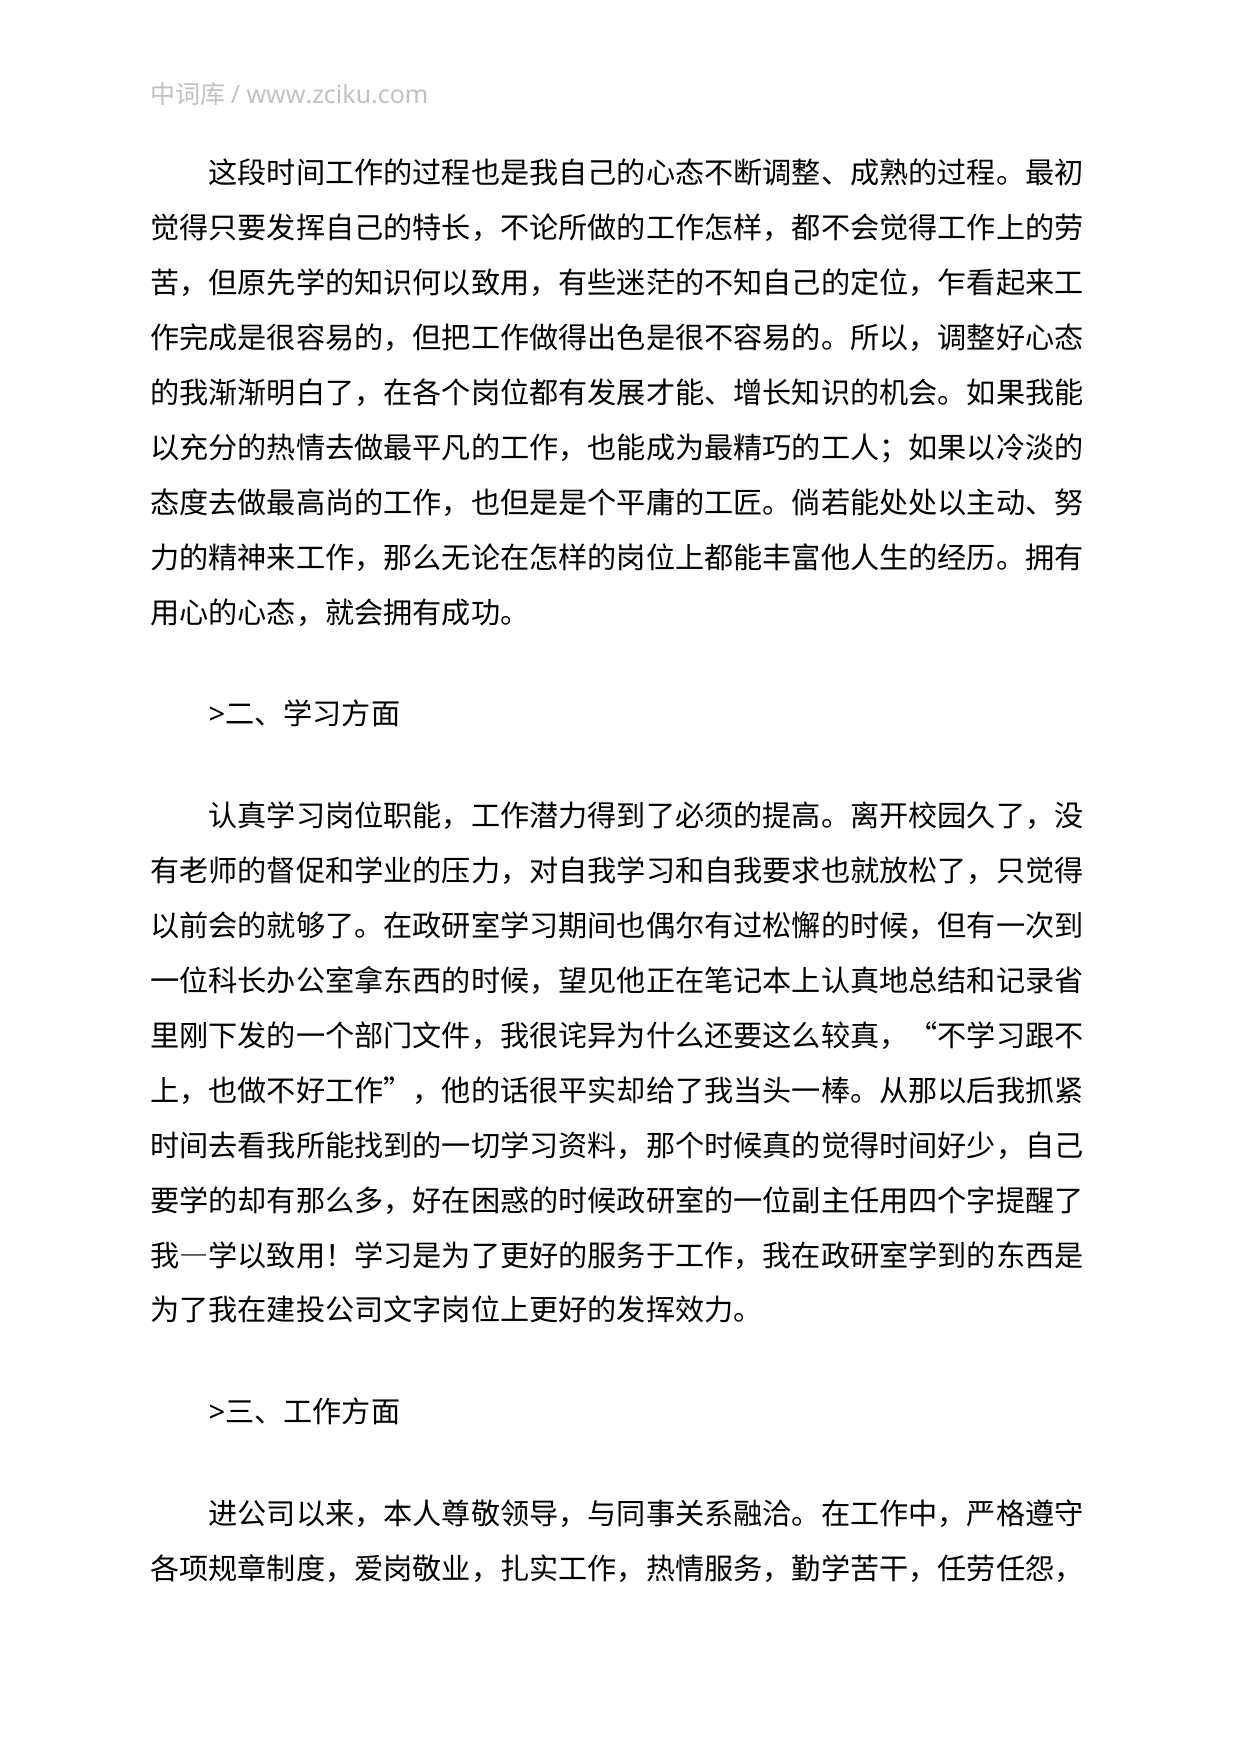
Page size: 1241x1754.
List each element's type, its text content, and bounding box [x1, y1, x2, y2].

text >三、工作方面 [150, 1389, 1090, 1431]
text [150, 1491, 1090, 1588]
text 这段时间工作的过程也是我自己的心态不断调整、成熟的过程。最初觉得只要发挥自己的特长，不论所做的工作怎样，都不会觉得工作上的劳苦，但原先学的知识何以致用，有些迷茫的不知自己的定位，乍看起来工作完成是很容易的，但把工作做得出色是很不容易的。所以，调整好心态的我渐渐明白了，在各个岗位都有发展才能、增长知识的机会。如果我能以充分的热情去做最平凡的工作，也能成为最精巧的工人；如果以冷淡的态度去做最高尚的工作，也但是是个平庸的工匠。倘若能处处以主动、努力的精神来工作，那么无论在怎样的岗位上都能丰富他人生的经历。拥有用心的心态，就会拥有成功。 [150, 150, 1090, 631]
text 认真学习岗位职能，工作潜力得到了必须的提高。离开校园久了，没有老师的督促和学业的压力，对自我学习和自我要求也就放松了，只觉得以前会的就够了。在政研室学习期间也偶尔有过松懈的时候，但有一次到一位科长办公室拿东西的时候，望见他正在笔记本上认真地总结和记录省里刚下发的一个部门文件，我很诧异为什么还要这么较真，“不学习跟不上，也做不好工作”，他的话很平实却给了我当头一棒。从那以后我抓紧时间去看我所能找到的一切学习资料，那个时候真的觉得时间好少，自己要学的却有那么多，好在困惑的时候政研室的一位副主任用四个字提醒了我—学以致用！学习是为了更好的服务于工作，我在政研室学到的东西是为了我在建投公司文字岗位上更好的发挥效力。 [150, 793, 1090, 1329]
text >二、学习方面 [150, 691, 1090, 733]
